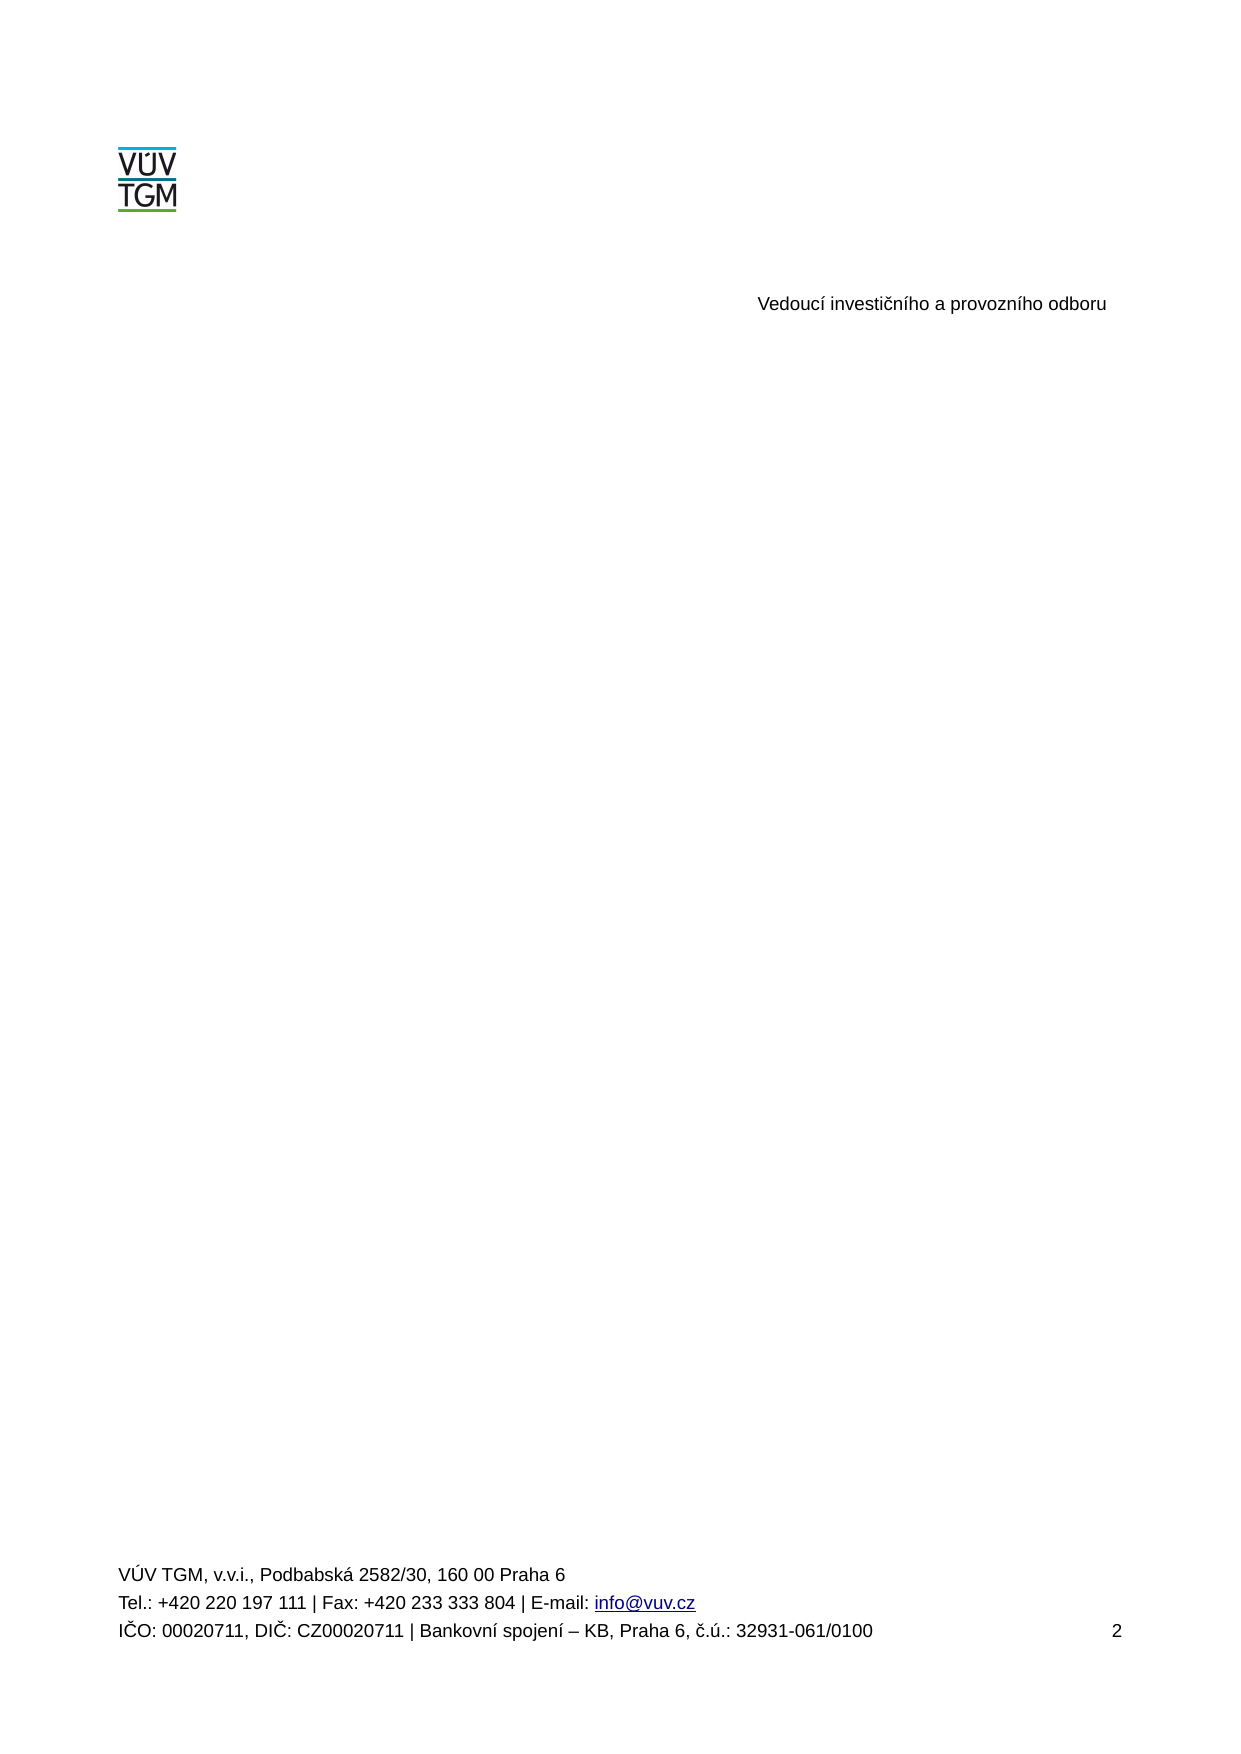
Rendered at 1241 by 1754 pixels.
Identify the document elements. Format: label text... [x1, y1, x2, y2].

text Vedoucí investičního a provozního odboru [118, 292, 1122, 314]
picture [118, 151, 177, 212]
